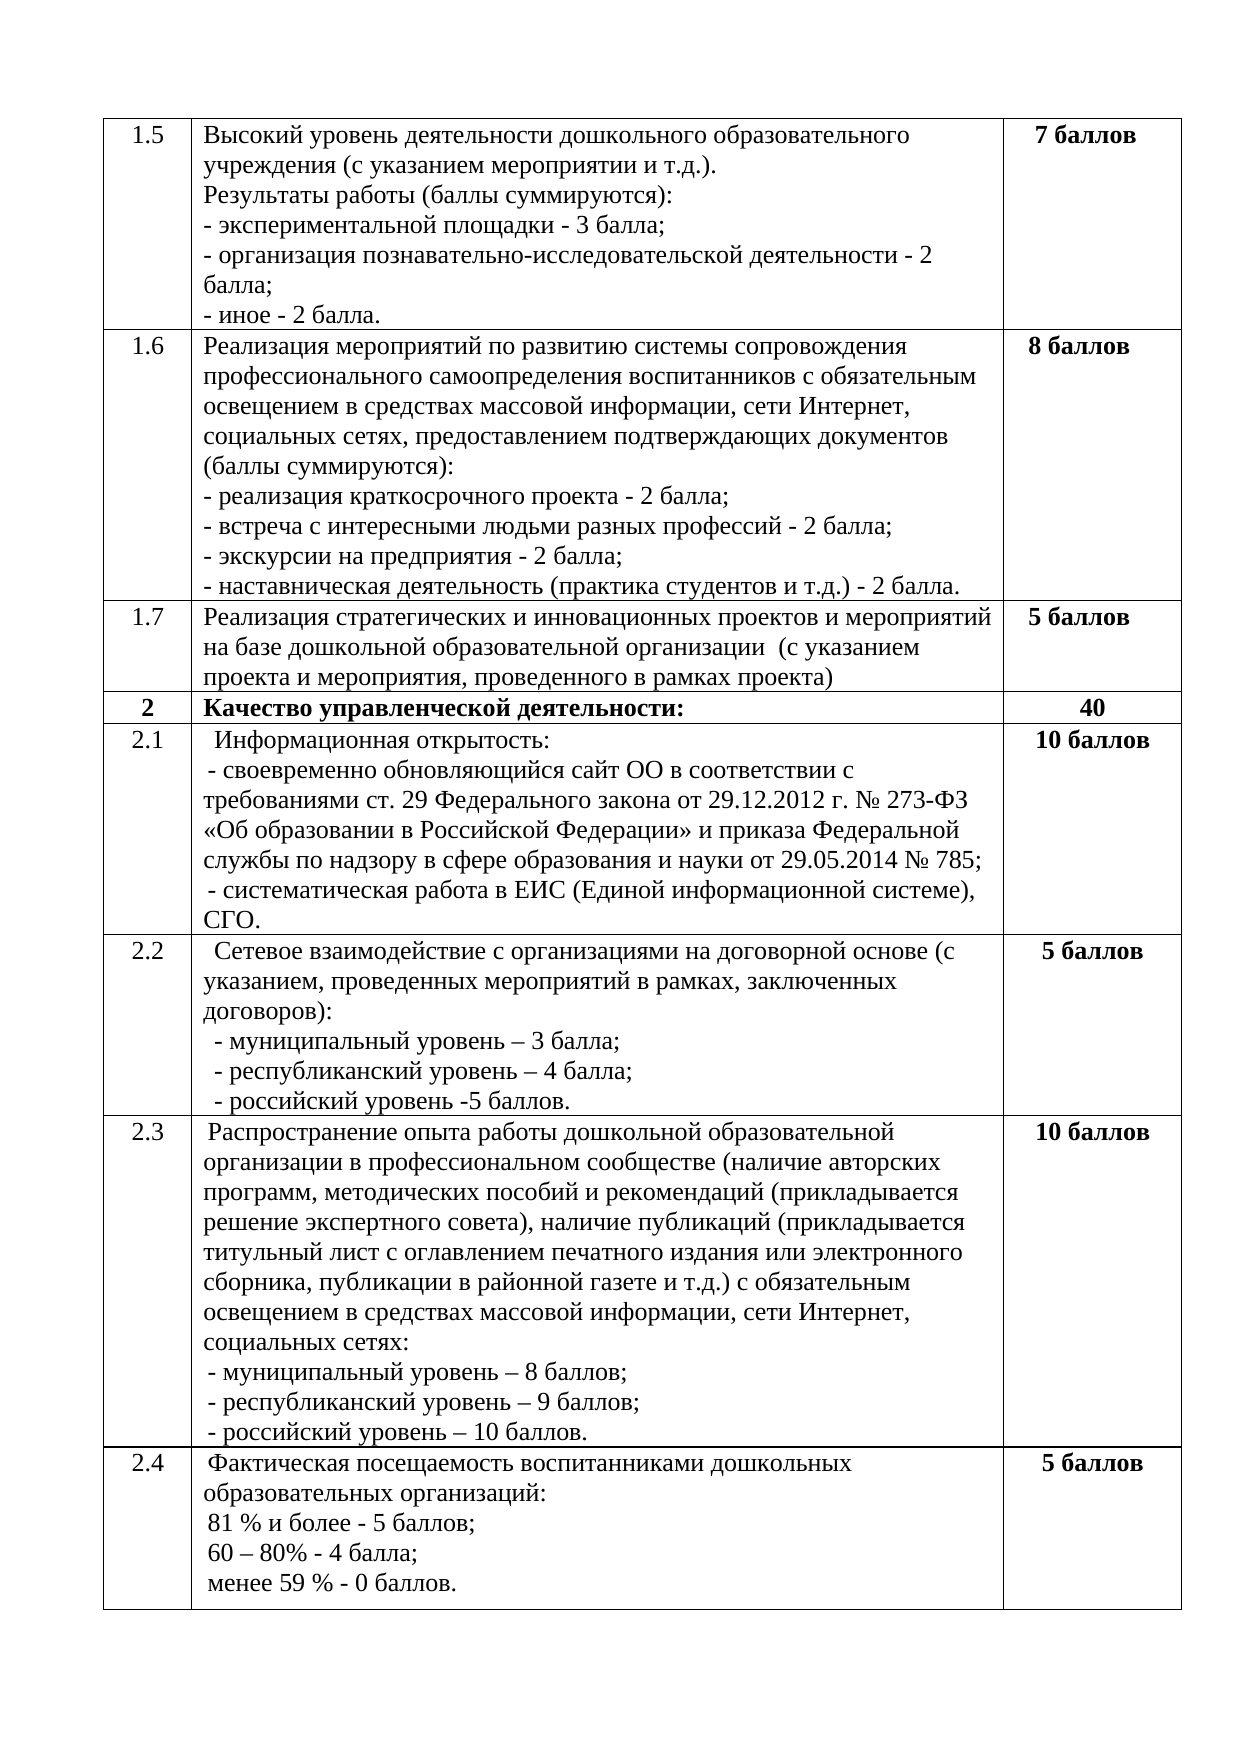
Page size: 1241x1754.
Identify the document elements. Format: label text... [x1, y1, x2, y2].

table_cell Сетевое взаимодействие с организациями на договорной основе (с указанием, проведенных мероприятий в рамках, заключенных договоров): - муниципальный уровень – 3 балла; - республиканский уровень – 4 балла; - российский уровень -5 баллов. [192, 935, 1003, 1115]
table_cell 5 баллов [1004, 1448, 1181, 1609]
table_cell 2.3 [104, 1116, 191, 1446]
table_cell 10 баллов [1004, 1116, 1181, 1446]
table_cell Реализация стратегических и инновационных проектов и мероприятий на базе дошкольной образовательной организации (с указанием проекта и мероприятия, проведенного в рамках проекта) [192, 601, 1003, 691]
table_cell Распространение опыта работы дошкольной образовательной организации в профессиональном сообществе (наличие авторских программ, методических пособий и рекомендаций (прикладывается решение экспертного совета), наличие публикаций (прикладывается титульный лист с оглавлением печатного издания или электронного сборника, публикации в районной газете и т.д.) с обязательным освещением в средствах массовой информации, сети Интернет, социальных сетях: - муниципальный уровень – 8 баллов; - республиканский уровень – 9 баллов; - российский уровень – 10 баллов. [192, 1116, 1003, 1446]
table_cell 10 баллов [1004, 724, 1181, 934]
table_cell Фактическая посещаемость воспитанниками дошкольных образовательных организаций: 81 % и более - 5 баллов; 60 – 80% - 4 балла; менее 59 % - 0 баллов. [192, 1448, 1003, 1609]
table_cell 2 [104, 692, 191, 723]
table_cell Информационная открытость: - своевременно обновляющийся сайт ОО в соответствии с требованиями ст. 29 Федерального закона от 29.12.2012 г. № 273-ФЗ «Об образовании в Российской Федерации» и приказа Федеральной службы по надзору в сфере образования и науки от 29.05.2014 № 785; - систематическая работа в ЕИС (Единой информационной системе), СГО. [192, 724, 1003, 934]
table_cell 8 баллов [1004, 330, 1181, 600]
table_cell 40 [1004, 692, 1181, 723]
table_cell 1.7 [104, 601, 191, 691]
table_cell Реализация мероприятий по развитию системы сопровождения профессионального самоопределения воспитанников с обязательным освещением в средствах массовой информации, сети Интернет, социальных сетях, предоставлением подтверждающих документов (баллы суммируются): - реализация краткосрочного проекта - 2 балла; - встреча с интересными людьми разных профессий - 2 балла; - экскурсии на предприятия - 2 балла; - наставническая деятельность (практика студентов и т.д.) - 2 балла. [192, 330, 1003, 600]
table_cell 7 баллов [1004, 119, 1181, 329]
table_cell 5 баллов [1004, 935, 1181, 1115]
table_cell 2.1 [104, 724, 191, 934]
table_cell 1.5 [104, 119, 191, 329]
table_cell 5 баллов [1004, 601, 1181, 691]
table_cell 2.2 [104, 935, 191, 1115]
table_cell Качество управленческой деятельности: [192, 692, 1003, 723]
table_cell 2.4 [104, 1448, 191, 1609]
table_cell 1.6 [104, 330, 191, 600]
table_cell Высокий уровень деятельности дошкольного образовательного учреждения (с указанием мероприятии и т.д.). Результаты работы (баллы суммируются): - экспериментальной площадки - 3 балла; - организация познавательно-исследовательской деятельности - 2 балла; - иное - 2 балла. [192, 119, 1003, 329]
